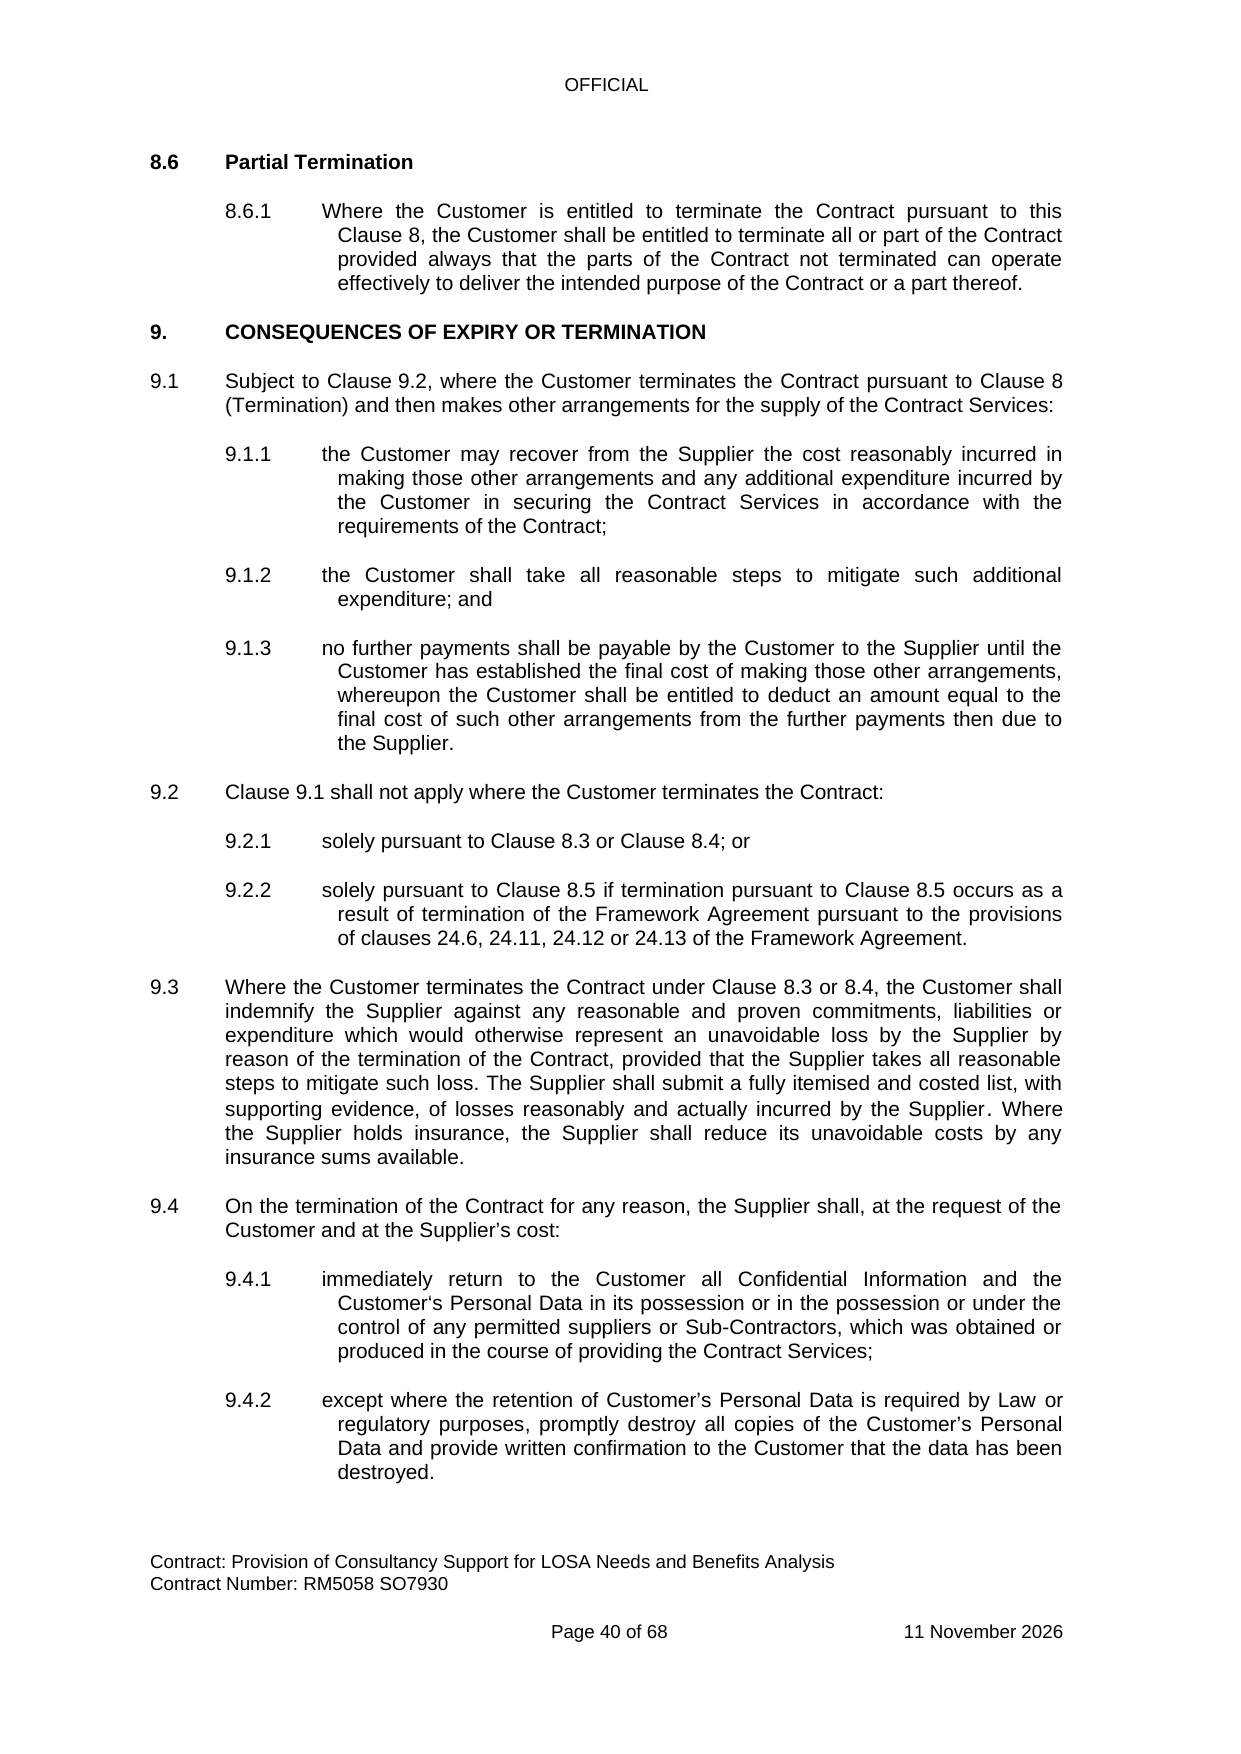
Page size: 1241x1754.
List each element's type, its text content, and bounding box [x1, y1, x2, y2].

subtitle solely pursuant to Clause 8.5 if termination pursuant to Clause 8.5 occurs as a result of termination of the Framework Agreement pursuant to the provisions of clauses 24.6, 24.11, 24.12 or 24.13 of the Framework Agreement. [225, 878, 1063, 950]
subtitle CONSEQUENCES OF EXPIRY OR TERMINATION [150, 320, 1063, 344]
subtitle Subject to Clause 9.2, where the Customer terminates the Contract pursuant to Clause 8 (Termination) and then makes other arrangements for the supply of the Contract Services: [150, 369, 1063, 417]
subtitle Where the Customer is entitled to terminate the Contract pursuant to this Clause 8, the Customer shall be entitled to terminate all or part of the Contract provided always that the parts of the Contract not terminated can operate effectively to deliver the intended purpose of the Contract or a part thereof. [225, 199, 1063, 295]
subtitle the Customer shall take all reasonable steps to mitigate such additional expenditure; and [225, 562, 1063, 610]
subtitle Clause 9.1 shall not apply where the Customer terminates the Contract: [150, 780, 1063, 804]
subtitle Partial Termination [150, 150, 1063, 174]
subtitle On the termination of the Contract for any reason, the Supplier shall, at the request of the Customer and at the Supplier’s cost: [150, 1194, 1063, 1242]
subtitle immediately return to the Customer all Confidential Information and the Customer‘s Personal Data in its possession or in the possession or under the control of any permitted suppliers or Sub-Contractors, which was obtained or produced in the course of providing the Contract Services; [225, 1267, 1063, 1363]
subtitle solely pursuant to Clause 8.3 or Clause 8.4; or [225, 829, 1063, 853]
subtitle no further payments shall be payable by the Customer to the Supplier until the Customer has established the final cost of making those other arrangements, whereupon the Customer shall be entitled to deduct an amount equal to the final cost of such other arrangements from the further payments then due to the Supplier. [225, 635, 1063, 755]
subtitle Where the Customer terminates the Contract under Clause 8.3 or 8.4, the Customer shall indemnify the Supplier against any reasonable and proven commitments, liabilities or expenditure which would otherwise represent an unavoidable loss by the Supplier by reason of the termination of the Contract, provided that the Supplier takes all reasonable steps to mitigate such loss. The Supplier shall submit a fully itemised and costed list, with supporting evidence, of losses reasonably and actually incurred by the Supplier. Where the Supplier holds insurance, the Supplier shall reduce its unavoidable costs by any insurance sums available. [150, 975, 1063, 1169]
subtitle the Customer may recover from the Supplier the cost reasonably incurred in making those other arrangements and any additional expenditure incurred by the Customer in securing the Contract Services in accordance with the requirements of the Contract; [225, 442, 1063, 537]
subtitle except where the retention of Customer’s Personal Data is required by Law or regulatory purposes, promptly destroy all copies of the Customer’s Personal Data and provide written confirmation to the Customer that the data has been destroyed. [225, 1388, 1063, 1484]
